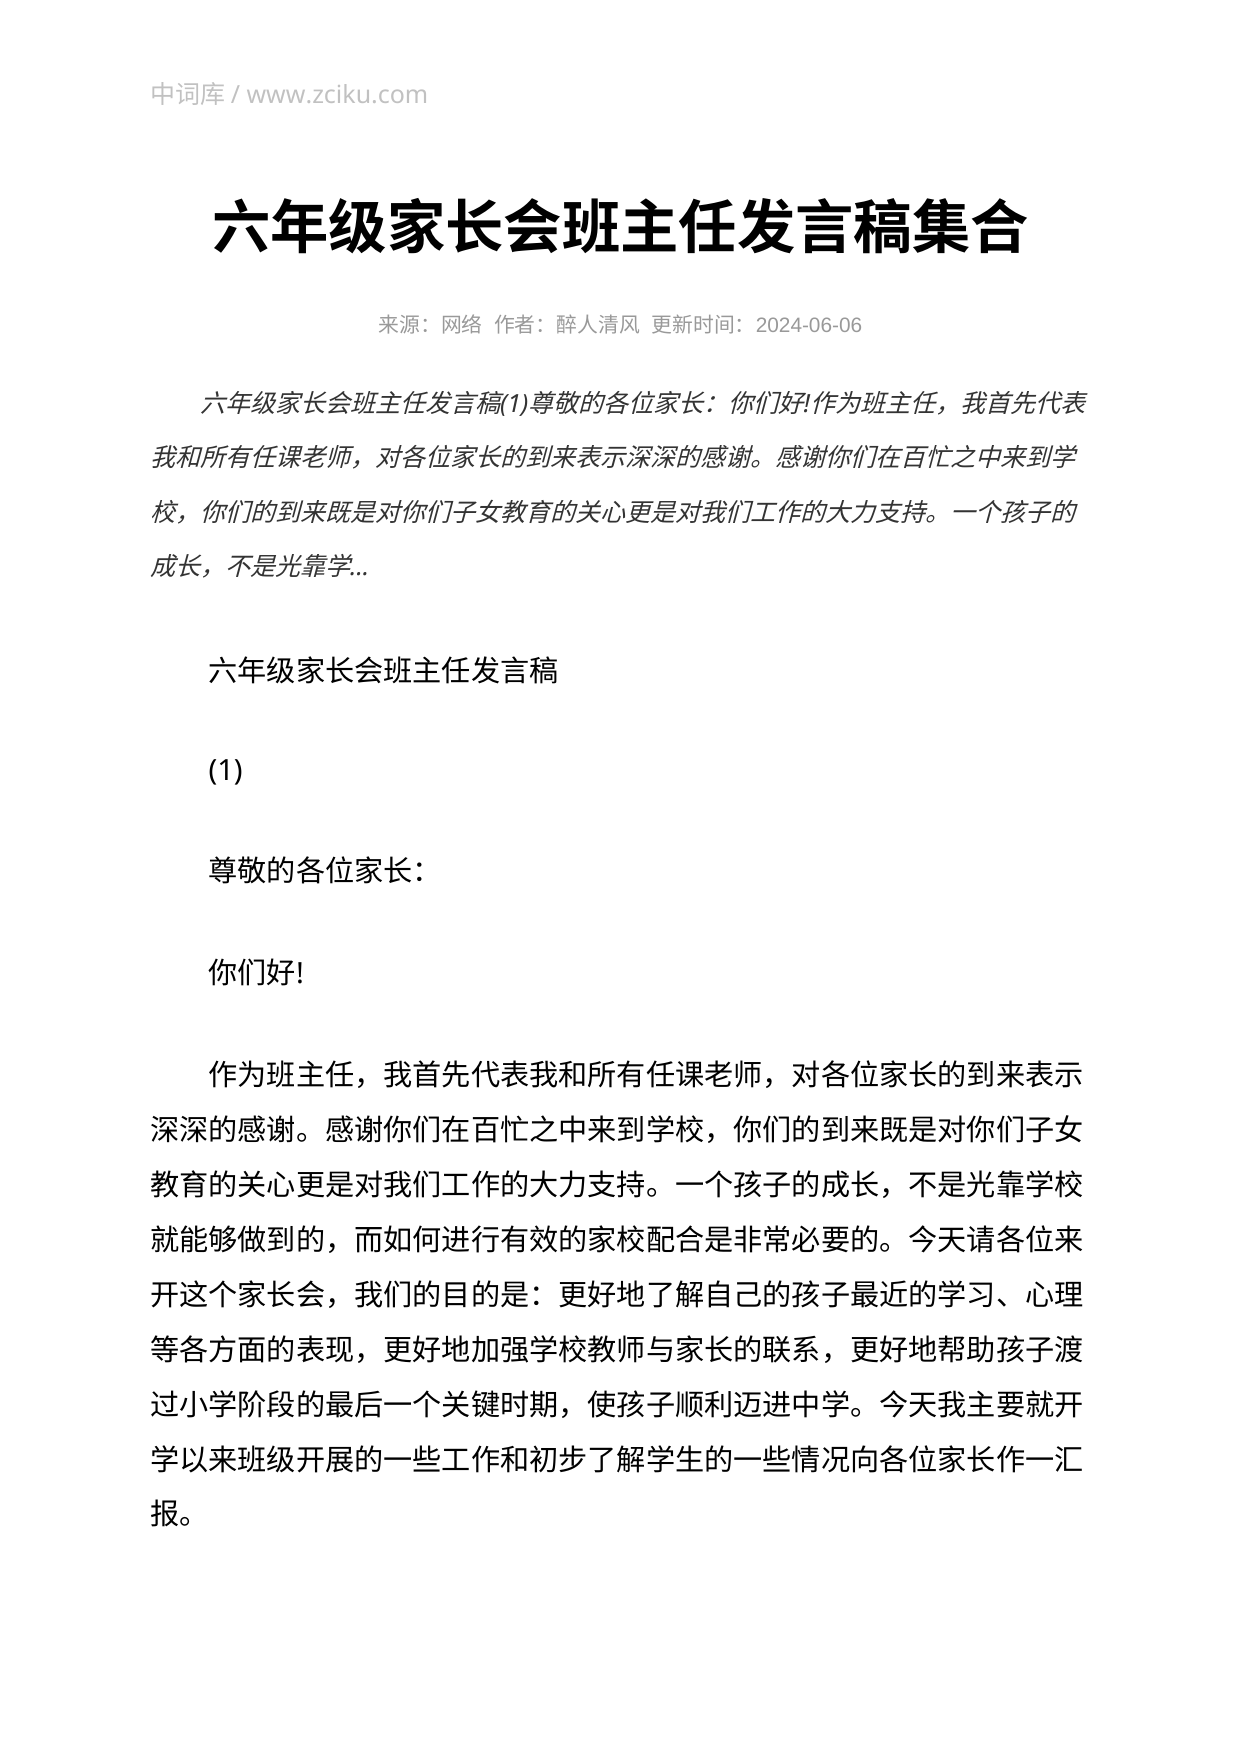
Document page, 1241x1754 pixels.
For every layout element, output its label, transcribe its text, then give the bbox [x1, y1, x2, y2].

text 来源：网络 作者：醉人清风 更新时间：2024-06-06 [150, 313, 1090, 337]
text (1) [150, 749, 1090, 789]
text 尊敬的各位家长： [150, 848, 1090, 890]
subtitle 六年级家长会班主任发言稿集合 [150, 181, 1090, 266]
text 六年级家长会班主任发言稿(1)尊敬的各位家长：你们好!作为班主任，我首先代表我和所有任课老师，对各位家长的到来表示深深的感谢。感谢你们在百忙之中来到学校，你们的到来既是对你们子女教育的关心更是对我们工作的大力支持。一个孩子的成长，不是光靠学... [150, 383, 1090, 583]
text 作为班主任，我首先代表我和所有任课老师，对各位家长的到来表示深深的感谢。感谢你们在百忙之中来到学校，你们的到来既是对你们子女教育的关心更是对我们工作的大力支持。一个孩子的成长，不是光靠学校就能够做到的，而如何进行有效的家校配合是非常必要的。今天请各位来开这个家长会，我们的目的是：更好地了解自己的孩子最近的学习、心理等各方面的表现，更好地加强学校教师与家长的联系，更好地帮助孩子渡过小学阶段的最后一个关键时期，使孩子顺利迈进中学。今天我主要就开学以来班级开展的一些工作和初步了解学生的一些情况向各位家长作一汇报。 [150, 1052, 1090, 1533]
text 六年级家长会班主任发言稿 [150, 648, 1090, 690]
text 你们好! [150, 950, 1090, 992]
